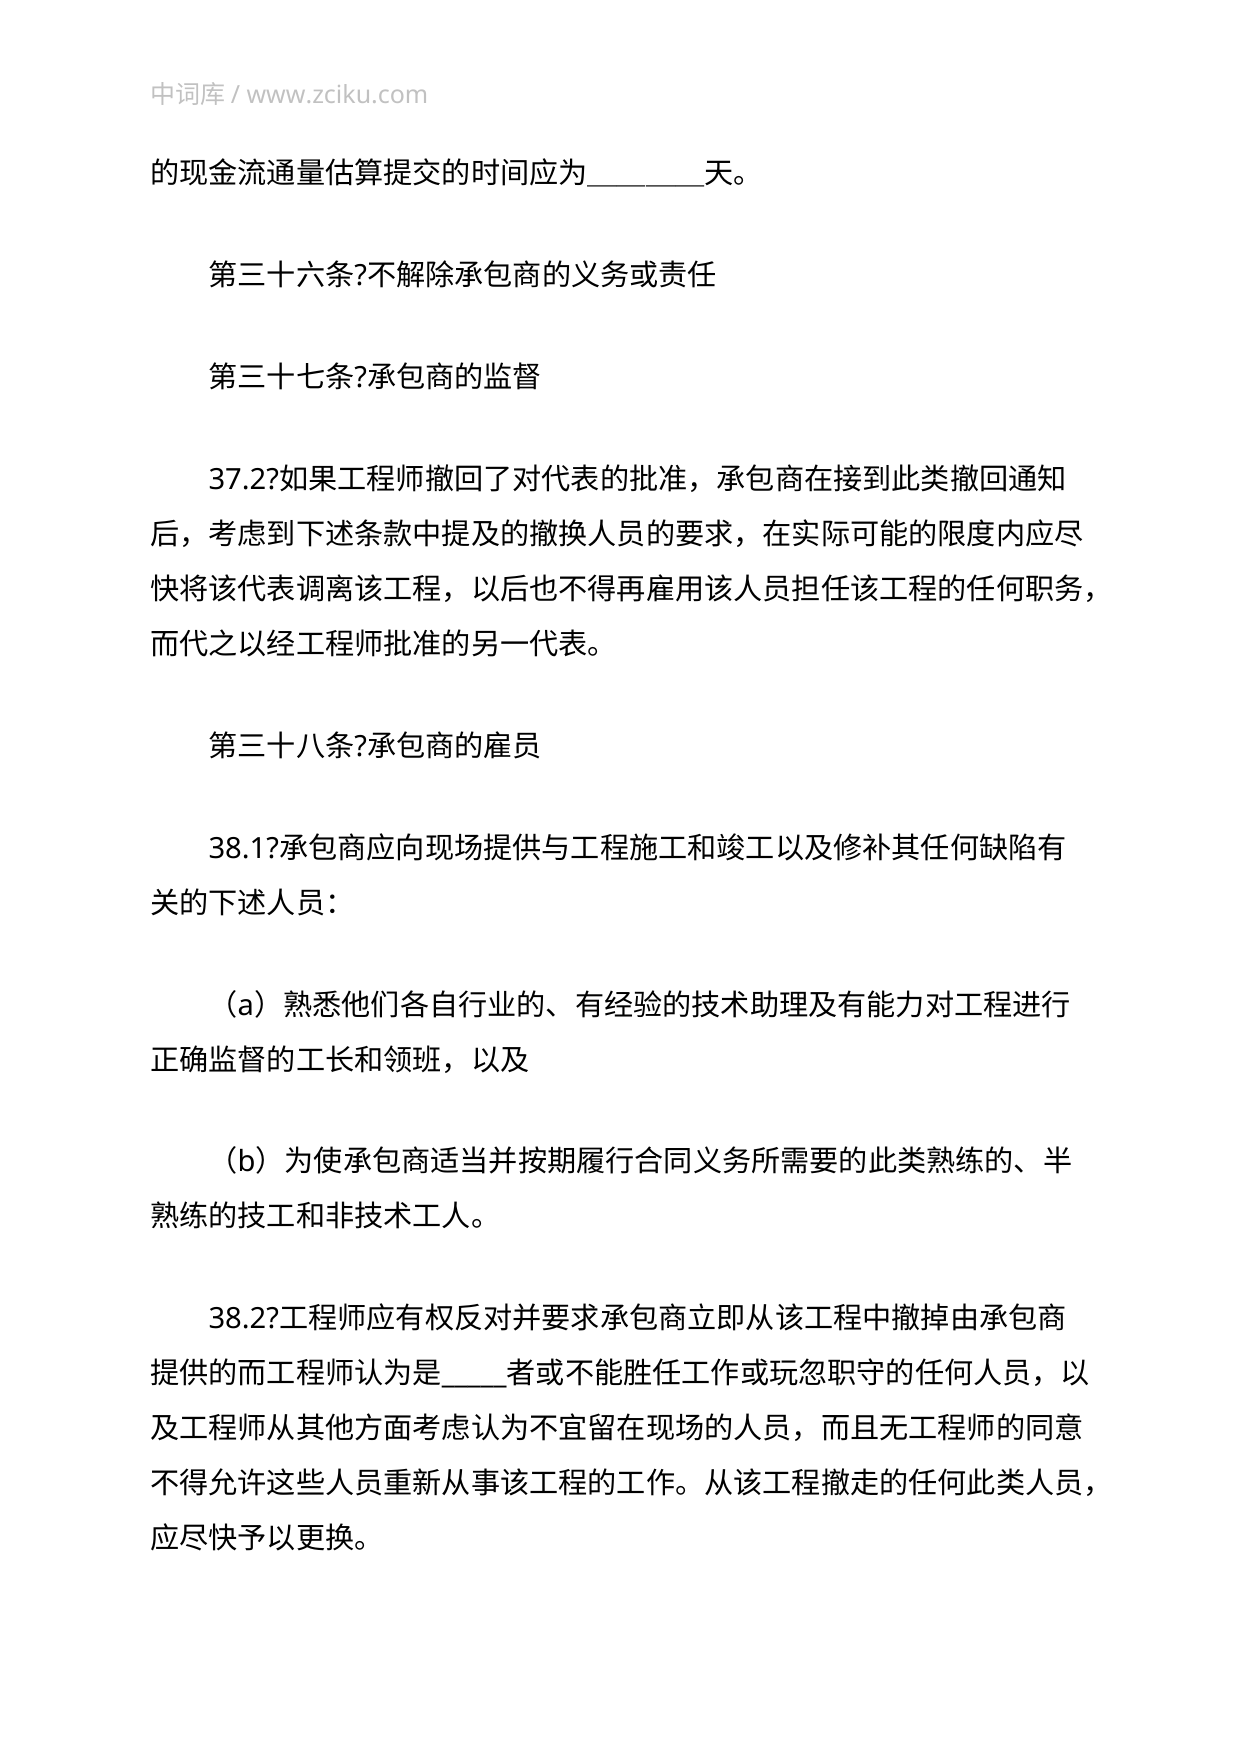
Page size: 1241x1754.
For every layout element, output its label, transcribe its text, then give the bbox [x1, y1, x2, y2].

text 38.1?承包商应向现场提供与工程施工和竣工以及修补其任何缺陷有关的下述人员： [150, 824, 1090, 922]
text 37.2?如果工程师撤回了对代表的批准，承包商在接到此类撤回通知后，考虑到下述条款中提及的撤换人员的要求，在实际可能的限度内应尽快将该代表调离该工程，以后也不得再雇用该人员担任该工程的任何职务，而代之以经工程师批准的另一代表。 [150, 456, 1090, 663]
text （a）熟悉他们各自行业的、有经验的技术助理及有能力对工程进行正确监督的工长和领班，以及 [150, 981, 1090, 1078]
text 第三十六条?不解除承包商的义务或责任 [150, 252, 1090, 294]
text （b）为使承包商适当并按期履行合同义务所需要的此类熟练的、半熟练的技工和非技术工人。 [150, 1138, 1090, 1235]
text 38.2?工程师应有权反对并要求承包商立即从该工程中撤掉由承包商提供的而工程师认为是_____者或不能胜任工作或玩忽职守的任何人员，以及工程师从其他方面考虑认为不宜留在现场的人员，而且无工程师的同意不得允许这些人员重新从事该工程的工作。从该工程撤走的任何此类人员，应尽快予以更换。 [150, 1294, 1090, 1557]
text 第三十八条?承包商的雇员 [150, 722, 1090, 765]
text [150, 150, 1090, 192]
text 第三十七条?承包商的监督 [150, 354, 1090, 396]
